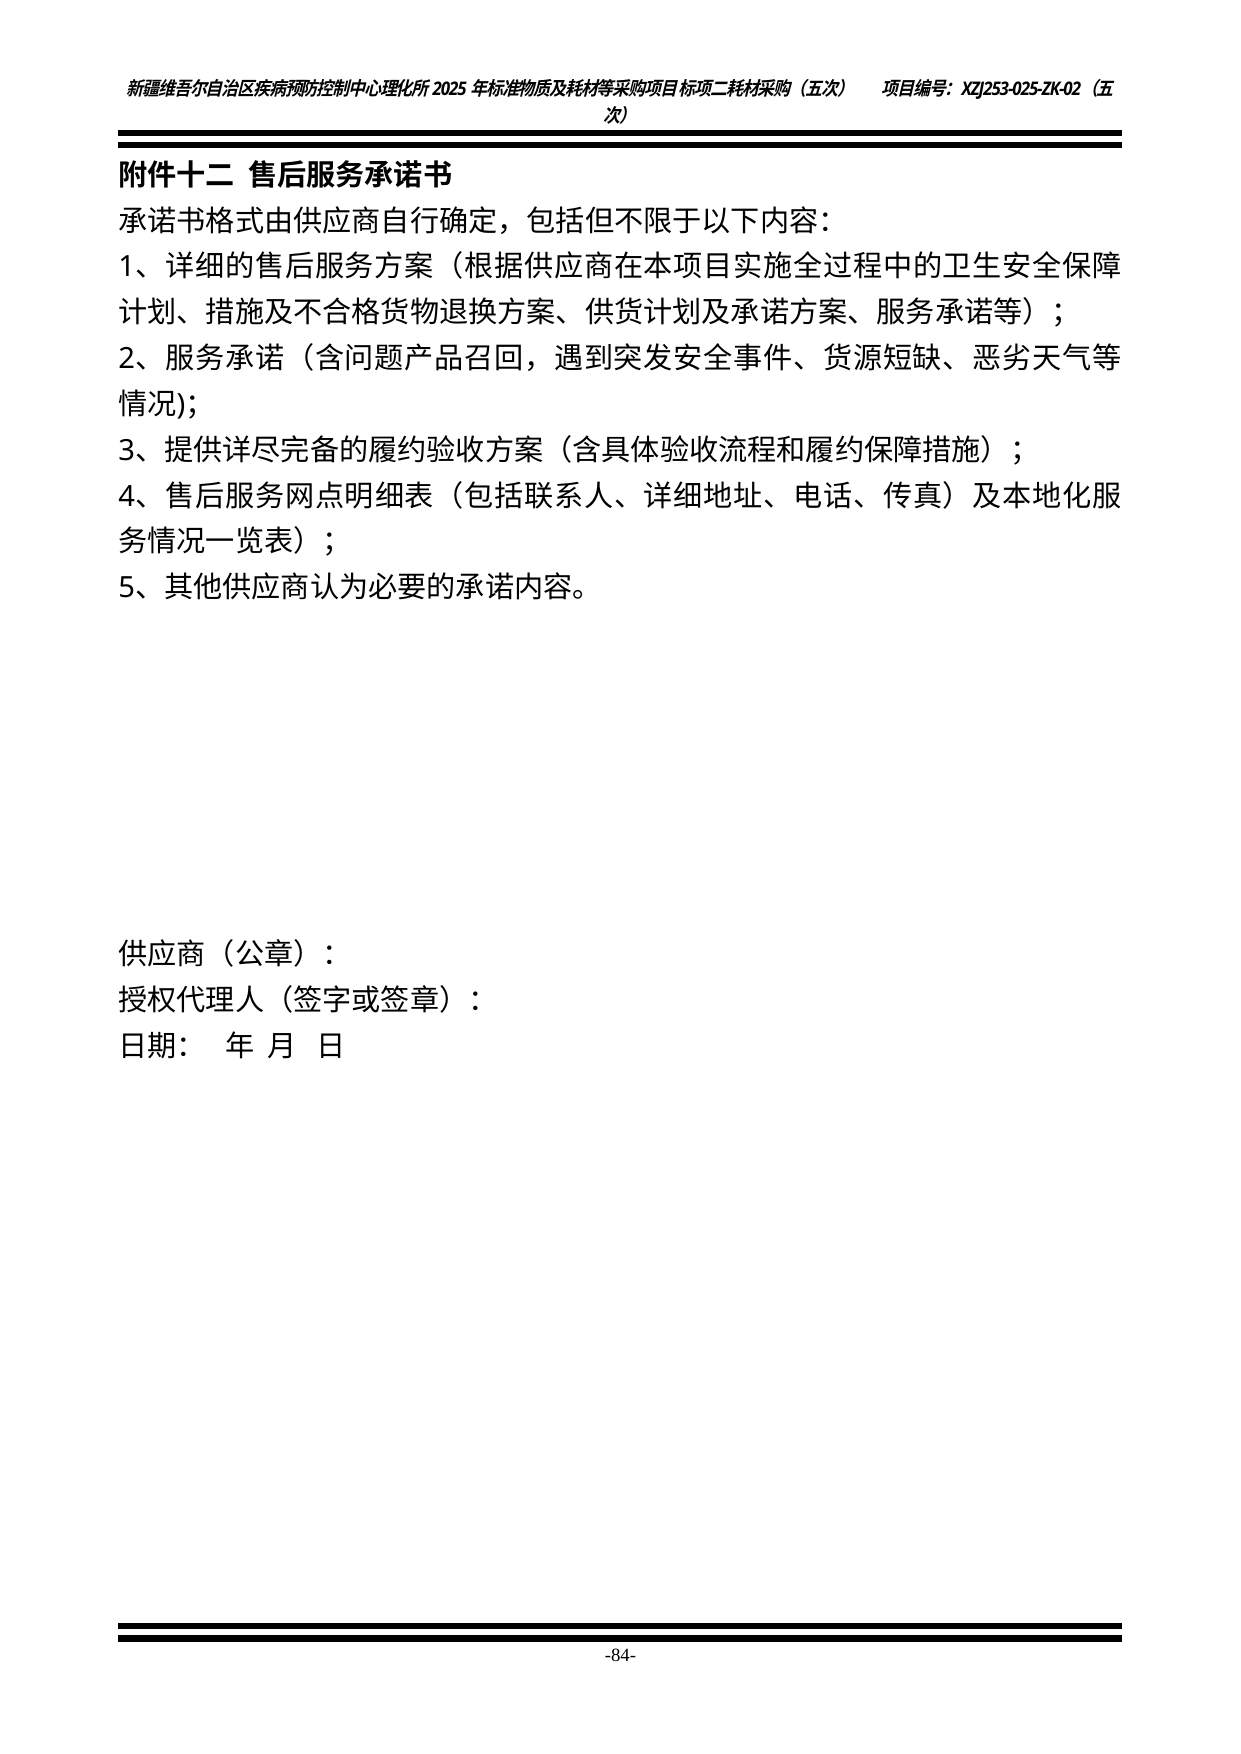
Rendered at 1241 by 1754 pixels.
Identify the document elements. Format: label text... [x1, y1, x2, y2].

text 5、其他供应商认为必要的承诺内容。 [118, 561, 1122, 607]
text 1、详细的售后服务方案（根据供应商在本项目实施全过程中的卫生安全保障计划、措施及不合格货物退换方案、供货计划及承诺方案、服务承诺等）； [118, 240, 1122, 332]
text 供应商（公章）： [118, 928, 1122, 973]
text 4、售后服务网点明细表（包括联系人、详细地址、电话、传真）及本地化服务情况一览表）； [118, 469, 1122, 561]
text 承诺书格式由供应商自行确定，包括但不限于以下内容： [118, 194, 1122, 240]
text 3、提供详尽完备的履约验收方案（含具体验收流程和履约保障措施）； [118, 423, 1122, 469]
text 附件十二 售后服务承诺书 [118, 148, 1122, 194]
text 授权代理人（签字或签章）： [118, 973, 1122, 1019]
text 2、服务承诺（含问题产品召回，遇到突发安全事件、货源短缺、恶劣天气等情况)； [118, 332, 1122, 423]
text 日期： 年 月 日 [118, 1019, 1122, 1065]
